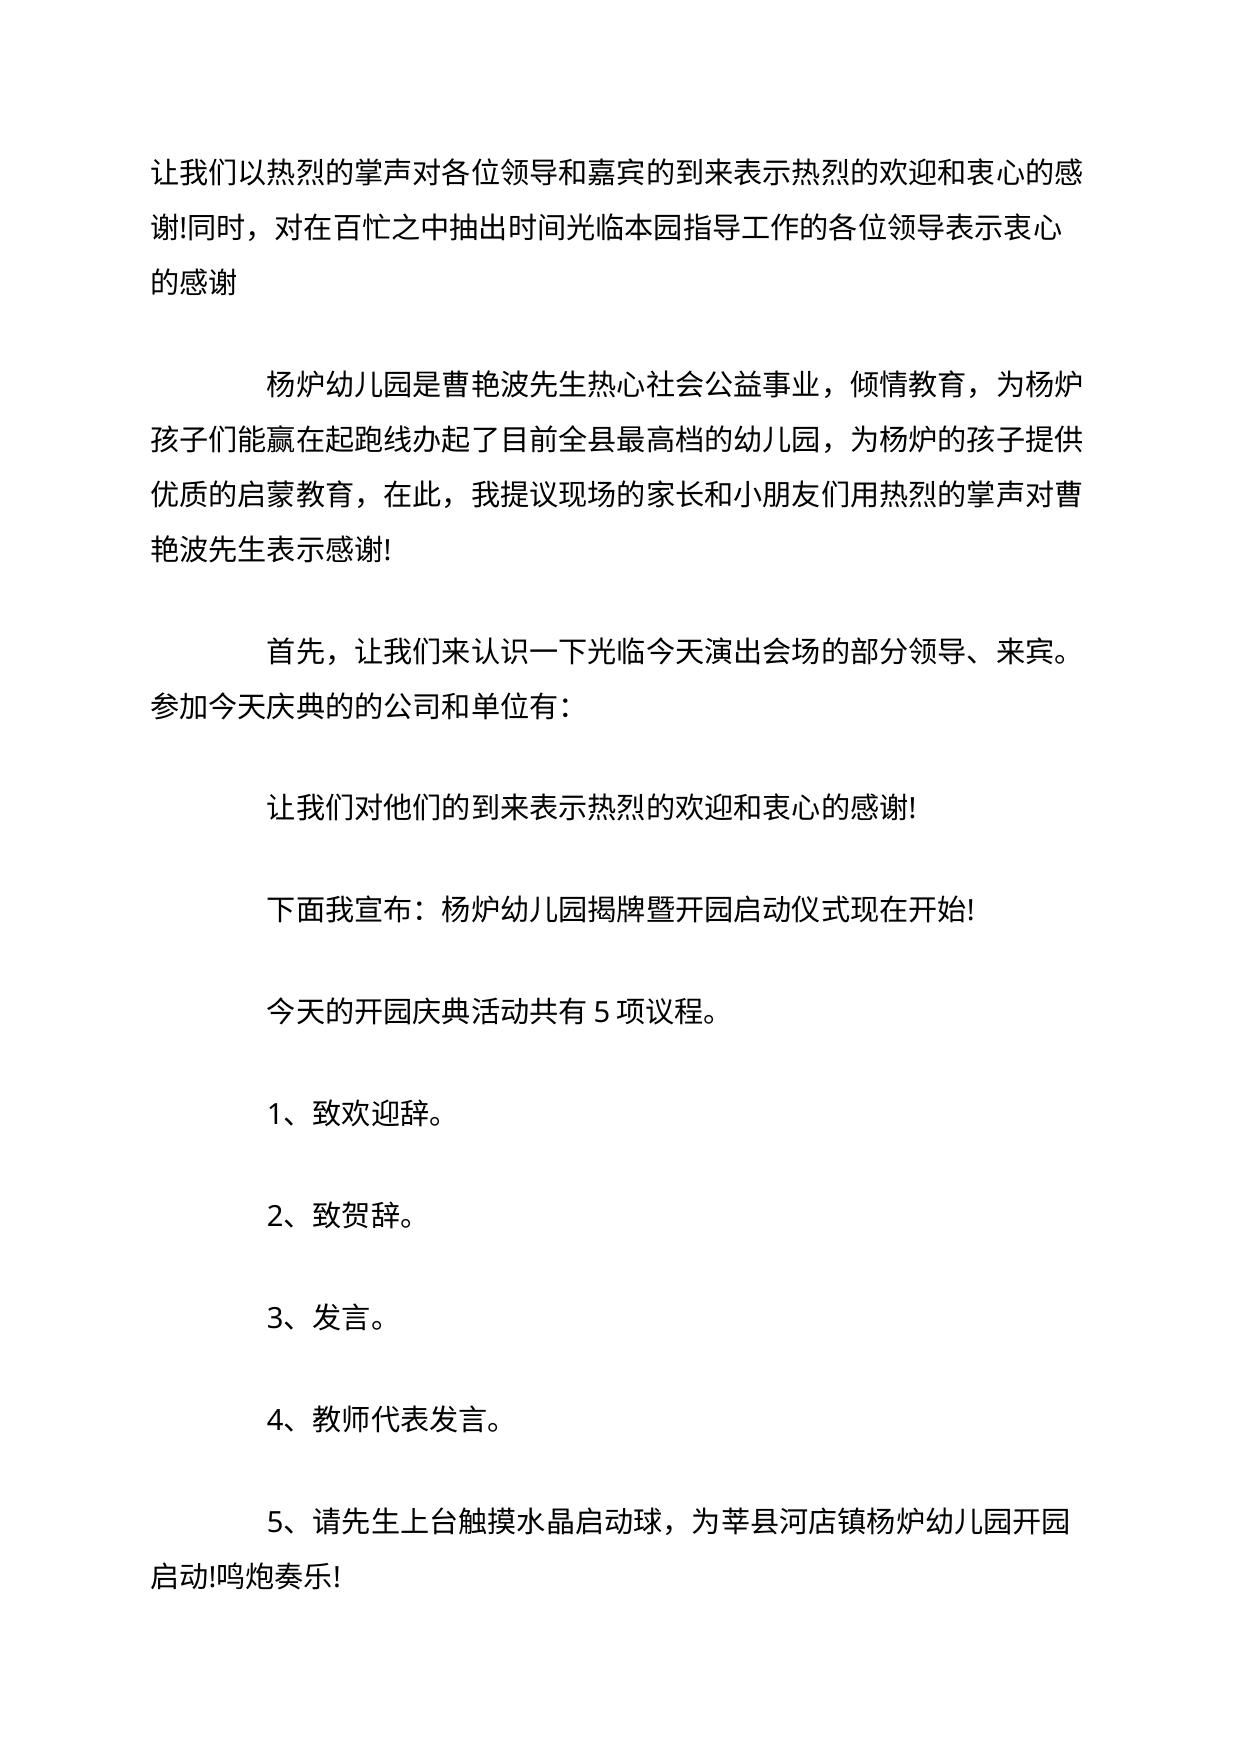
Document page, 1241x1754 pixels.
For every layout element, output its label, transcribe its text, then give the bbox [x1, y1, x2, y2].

text 4、教师代表发言。 [150, 1397, 1090, 1439]
text 1、致欢迎辞。 [150, 1091, 1090, 1133]
text 杨炉幼儿园是曹艳波先生热心社会公益事业，倾情教育，为杨炉孩子们能赢在起跑线办起了目前全县最高档的幼儿园，为杨炉的孩子提供优质的启蒙教育，在此，我提议现场的家长和小朋友们用热烈的掌声对曹艳波先生表示感谢! [150, 362, 1090, 569]
text 3、发言。 [150, 1295, 1090, 1337]
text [150, 150, 1090, 302]
text 5、请先生上台触摸水晶启动球，为莘县河店镇杨炉幼儿园开园启动!鸣炮奏乐! [150, 1499, 1090, 1596]
text 下面我宣布：杨炉幼儿园揭牌暨开园启动仪式现在开始! [150, 887, 1090, 929]
text 2、致贺辞。 [150, 1193, 1090, 1235]
text 让我们对他们的到来表示热烈的欢迎和衷心的感谢! [150, 785, 1090, 827]
text 今天的开园庆典活动共有5项议程。 [150, 989, 1090, 1031]
text 首先，让我们来认识一下光临今天演出会场的部分领导、来宾。参加今天庆典的的公司和单位有： [150, 628, 1090, 726]
